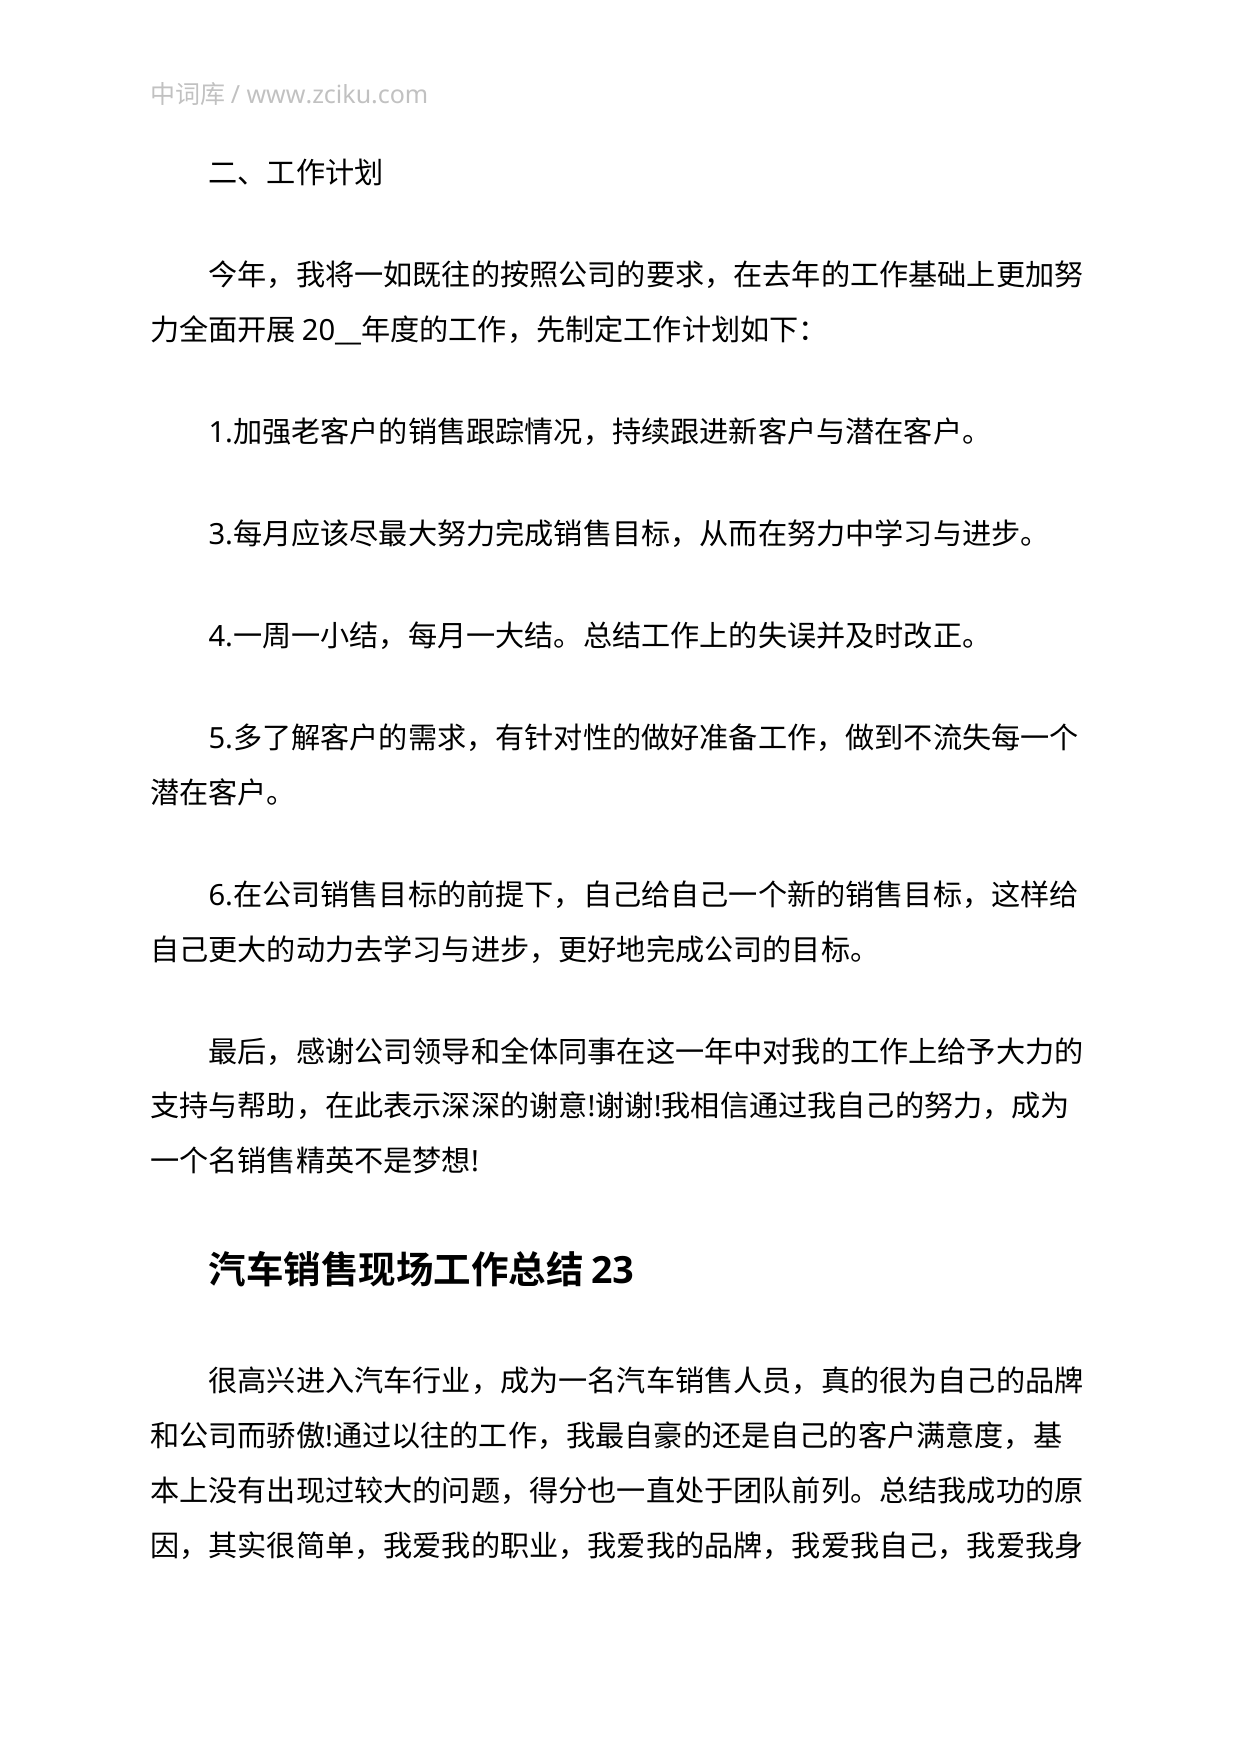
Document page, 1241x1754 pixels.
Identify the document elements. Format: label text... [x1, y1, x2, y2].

text 二、工作计划 [150, 150, 1090, 192]
text 最后，感谢公司领导和全体同事在这一年中对我的工作上给予大力的支持与帮助，在此表示深深的谢意!谢谢!我相信通过我自己的努力，成为一个名销售精英不是梦想! [150, 1028, 1090, 1180]
text 汽车销售现场工作总结23 [150, 1240, 1090, 1294]
text 今年，我将一如既往的按照公司的要求，在去年的工作基础上更加努力全面开展20__年度的工作，先制定工作计划如下： [150, 252, 1090, 349]
text 1.加强老客户的销售跟踪情况，持续跟进新客户与潜在客户。 [150, 409, 1090, 451]
text 3.每月应该尽最大努力完成销售目标，从而在努力中学习与进步。 [150, 511, 1090, 553]
text 4.一周一小结，每月一大结。总结工作上的失误并及时改正。 [150, 613, 1090, 655]
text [150, 1358, 1090, 1565]
text 6.在公司销售目标的前提下，自己给自己一个新的销售目标，这样给自己更大的动力去学习与进步，更好地完成公司的目标。 [150, 871, 1090, 969]
text 5.多了解客户的需求，有针对性的做好准备工作，做到不流失每一个潜在客户。 [150, 714, 1090, 812]
